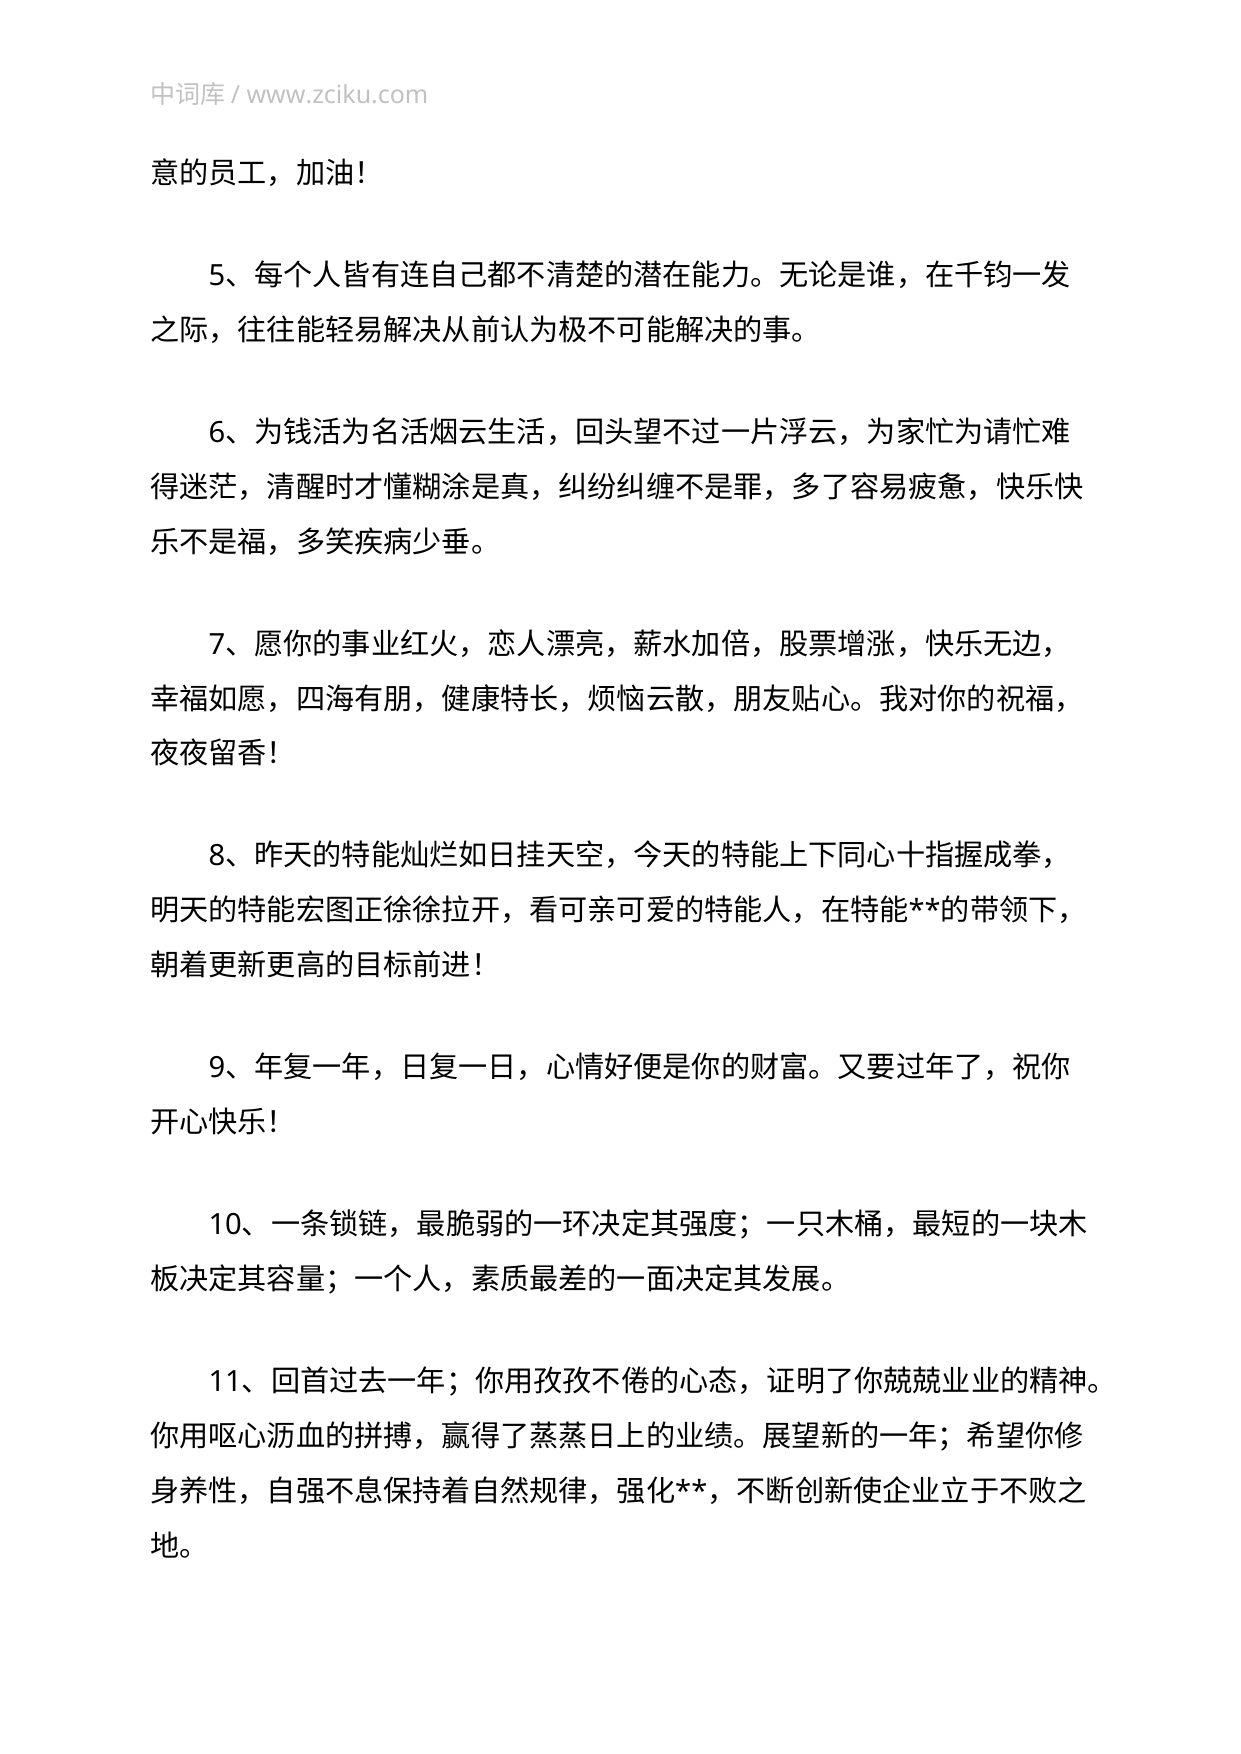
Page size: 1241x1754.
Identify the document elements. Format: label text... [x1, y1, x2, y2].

text 6、为钱活为名活烟云生活，回头望不过一片浮云，为家忙为请忙难得迷茫，清醒时才懂糊涂是真，纠纷纠缠不是罪，多了容易疲惫，快乐快乐不是福，多笑疾病少垂。 [150, 408, 1090, 561]
text 11、回首过去一年；你用孜孜不倦的心态，证明了你兢兢业业的精神。你用呕心沥血的拼搏，赢得了蒸蒸日上的业绩。展望新的一年；希望你修身养性，自强不息保持着自然规律，强化**，不断创新使企业立于不败之地。 [150, 1357, 1090, 1564]
text 9、年复一年，日复一日，心情好便是你的财富。又要过年了，祝你开心快乐！ [150, 1044, 1090, 1141]
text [150, 150, 1090, 192]
text 8、昨天的特能灿烂如日挂天空，今天的特能上下同心十指握成拳，明天的特能宏图正徐徐拉开，看可亲可爱的特能人，在特能**的带领下，朝着更新更高的目标前进！ [150, 832, 1090, 984]
text 7、愿你的事业红火，恋人漂亮，薪水加倍，股票增涨，快乐无边，幸福如愿，四海有朋，健康特长，烦恼云散，朋友贴心。我对你的祝福，夜夜留香！ [150, 620, 1090, 772]
text 10、一条锁链，最脆弱的一环决定其强度；一只木桶，最短的一块木板决定其容量；一个人，素质最差的一面决定其发展。 [150, 1200, 1090, 1298]
text 5、每个人皆有连自己都不清楚的潜在能力。无论是谁，在千钧一发之际，往往能轻易解决从前认为极不可能解决的事。 [150, 252, 1090, 349]
